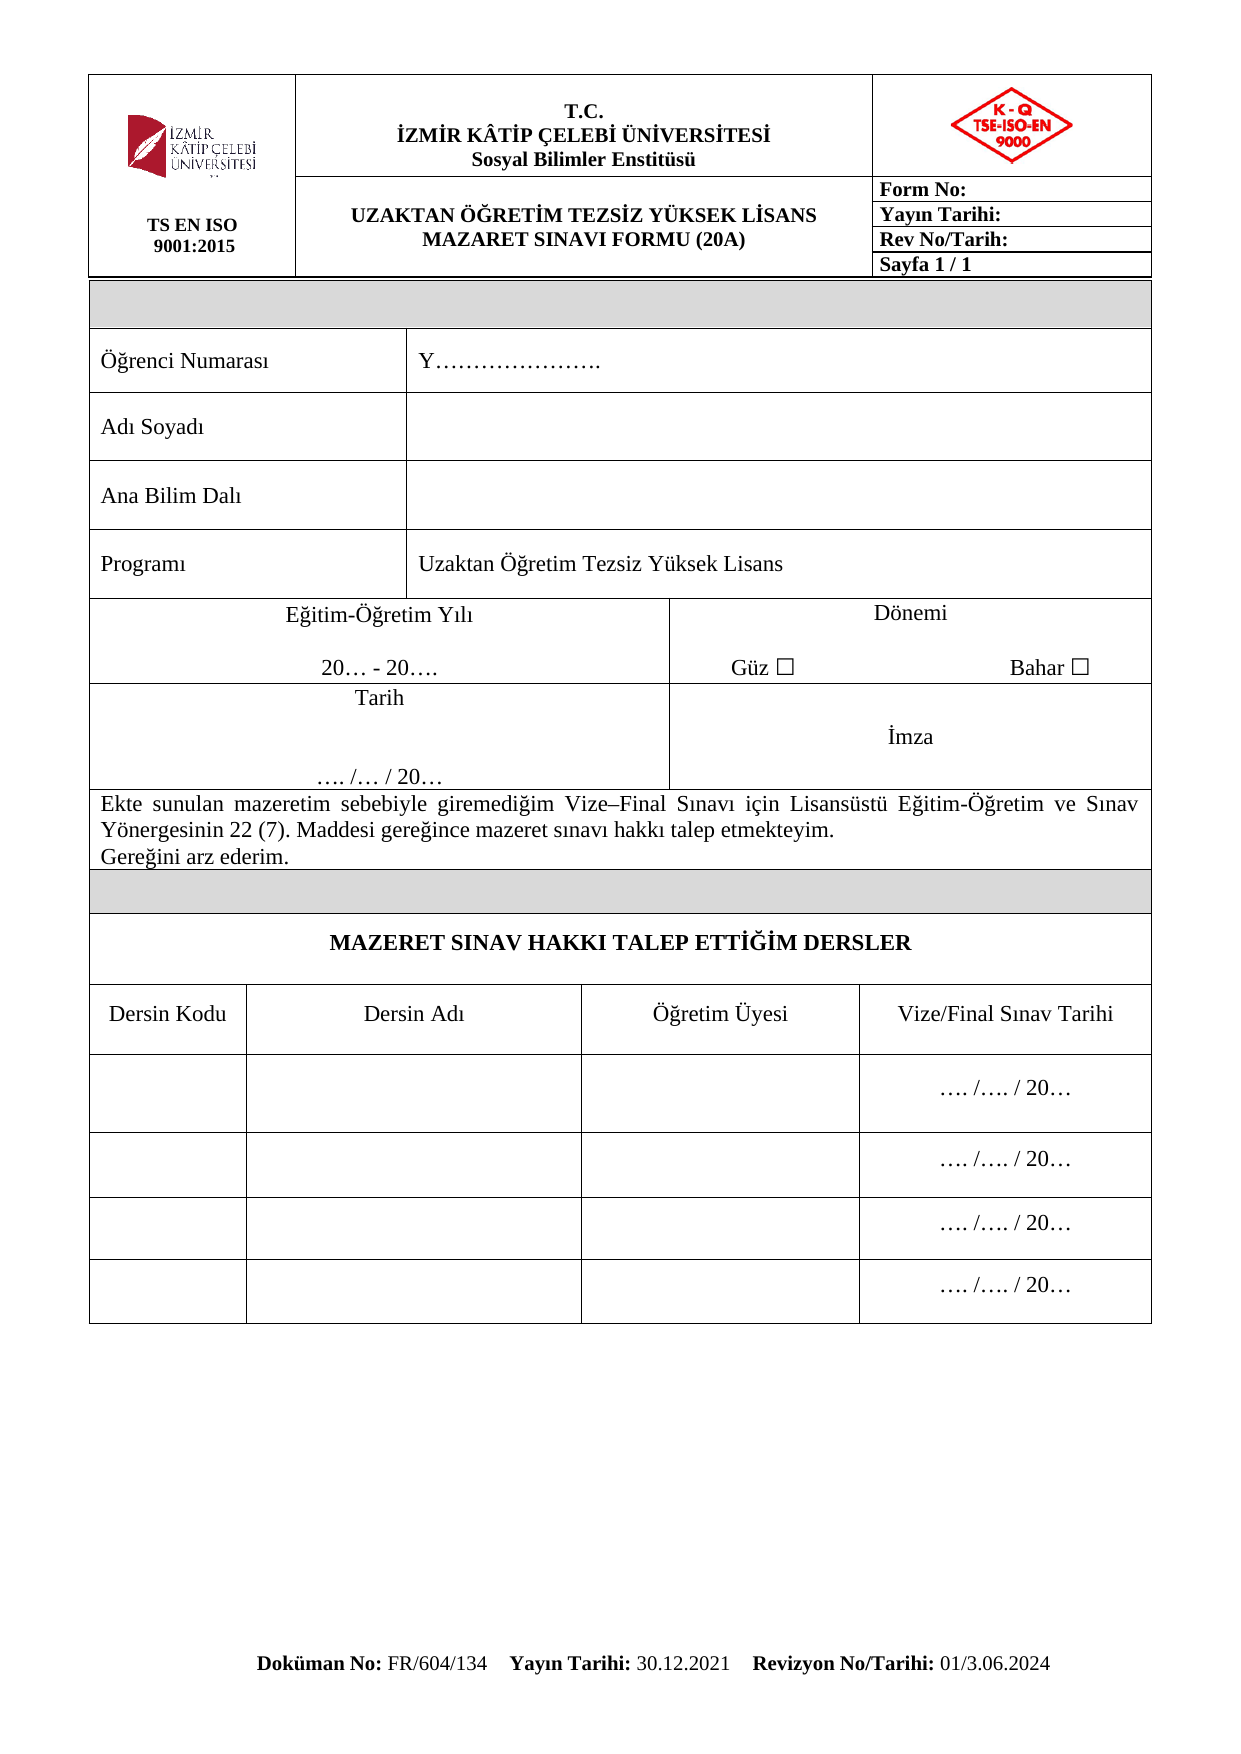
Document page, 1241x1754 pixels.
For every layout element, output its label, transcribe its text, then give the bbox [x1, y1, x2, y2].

table_cell Eğitim-Öğretim Yılı 20… - 20…. [90, 599, 669, 683]
table_cell Uzaktan Öğretim Tezsiz Yüksek Lisans [407, 530, 1151, 598]
table_cell Tarih …. /… / 20… [90, 684, 669, 789]
table_cell …. /…. / 20… [860, 1260, 1151, 1323]
table_cell [247, 1260, 581, 1323]
table_cell [582, 1198, 859, 1259]
table_cell Dersin Adı [247, 985, 581, 1054]
table_cell Ana Bilim Dalı [90, 461, 406, 529]
table_cell Öğretim Üyesi [582, 985, 859, 1054]
table_cell Y…………………. [407, 329, 1151, 392]
table_cell Vize/Final Sınav Tarihi [860, 985, 1151, 1054]
table_cell …. /…. / 20… [860, 1198, 1151, 1259]
table_cell Adı Soyadı [90, 393, 406, 460]
table_cell Dersin Kodu [90, 985, 246, 1054]
table_cell [90, 870, 1151, 913]
table_cell [247, 1133, 581, 1197]
table_cell [90, 1133, 246, 1197]
table_cell [582, 1055, 859, 1132]
table_cell [407, 393, 1151, 460]
table_header [90, 281, 1151, 327]
table_cell [407, 461, 1151, 529]
table_cell [90, 1198, 246, 1259]
table_cell [582, 1260, 859, 1323]
table_cell [90, 1260, 246, 1323]
table_cell [247, 1198, 581, 1259]
table_cell MAZERET SINAV HAKKI TALEP ETTİĞİM DERSLER [90, 914, 1151, 984]
table_cell İmza [670, 684, 1151, 789]
table_cell [582, 1133, 859, 1197]
table_cell Ekte sunulan mazeretim sebebiyle giremediğim Vize–Final Sınavı için Lisansüstü Eğitim-Öğretim ve Sınav Yönergesinin 22 (7). Maddesi gereğince mazeret sınavı hakkı talep etmekteyim. Gereğini arz ederim. [90, 790, 1151, 869]
table_cell Programı [90, 530, 406, 598]
table_cell [90, 1055, 246, 1132]
table_cell …. /…. / 20… [860, 1133, 1151, 1197]
table_cell Öğrenci Numarası [90, 329, 406, 392]
table_cell [247, 1055, 581, 1132]
table_cell Dönemi Güz ☐ Bahar ☐ [670, 599, 1151, 683]
table_cell …. /…. / 20… [860, 1055, 1151, 1132]
picture [115, 105, 272, 193]
picture [950, 87, 1073, 164]
